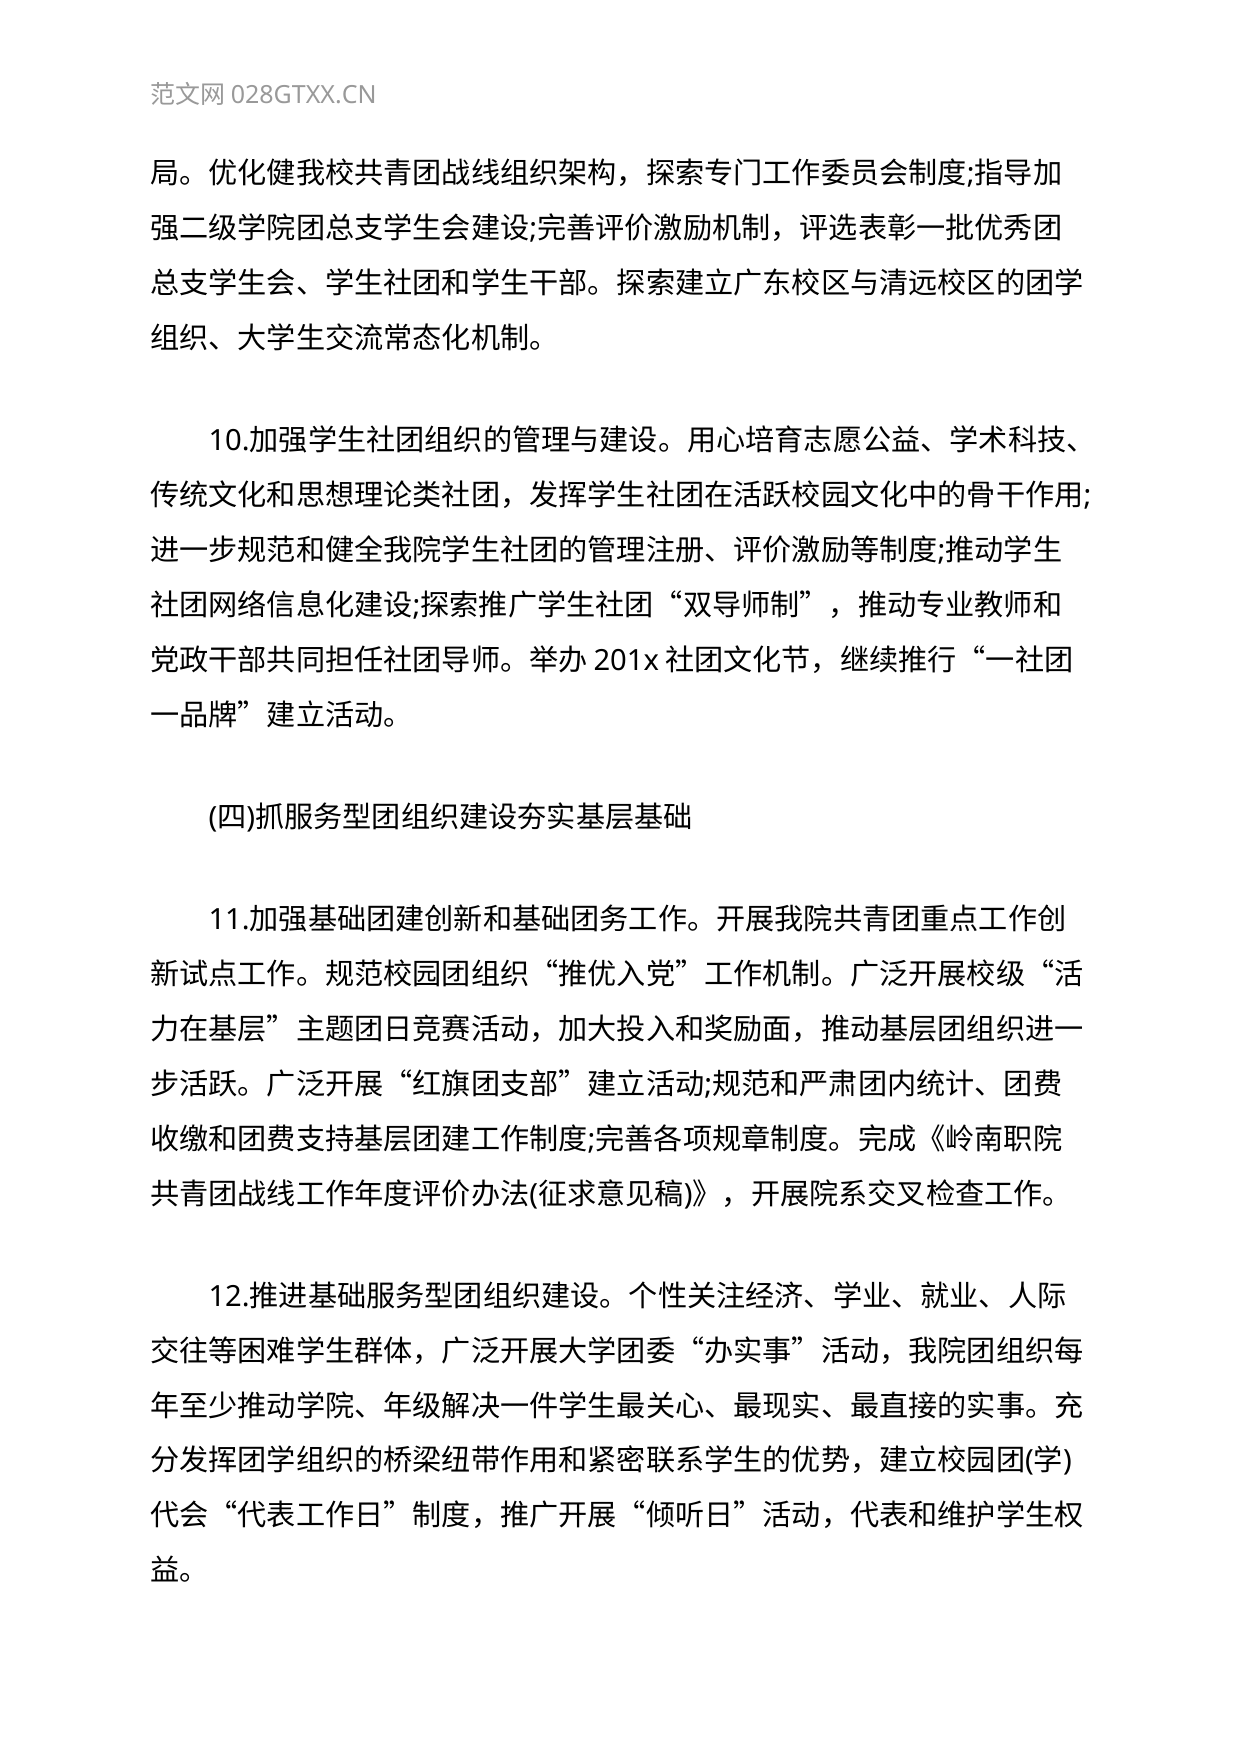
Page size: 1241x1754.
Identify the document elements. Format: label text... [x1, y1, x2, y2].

text 11.加强基础团建创新和基础团务工作。开展我院共青团重点工作创新试点工作。规范校园团组织“推优入党”工作机制。广泛开展校级“活力在基层”主题团日竞赛活动，加大投入和奖励面，推动基层团组织进一步活跃。广泛开展“红旗团支部”建立活动;规范和严肃团内统计、团费收缴和团费支持基层团建工作制度;完善各项规章制度。完成《岭南职院共青团战线工作年度评价办法(征求意见稿)》，开展院系交叉检查工作。 [150, 895, 1090, 1213]
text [150, 150, 1090, 357]
text 12.推进基础服务型团组织建设。个性关注经济、学业、就业、人际交往等困难学生群体，广泛开展大学团委“办实事”活动，我院团组织每年至少推动学院、年级解决一件学生最关心、最现实、最直接的实事。充分发挥团学组织的桥梁纽带作用和紧密联系学生的优势，建立校园团(学)代会“代表工作日”制度，推广开展“倾听日”活动，代表和维护学生权益。 [150, 1272, 1090, 1589]
text (四)抓服务型团组织建设夯实基层基础 [150, 793, 1090, 836]
text 10.加强学生社团组织的管理与建设。用心培育志愿公益、学术科技、传统文化和思想理论类社团，发挥学生社团在活跃校园文化中的骨干作用;进一步规范和健全我院学生社团的管理注册、评价激励等制度;推动学生社团网络信息化建设;探索推广学生社团“双导师制”，推动专业教师和党政干部共同担任社团导师。举办201x社团文化节，继续推行“一社团一品牌”建立活动。 [150, 417, 1090, 734]
